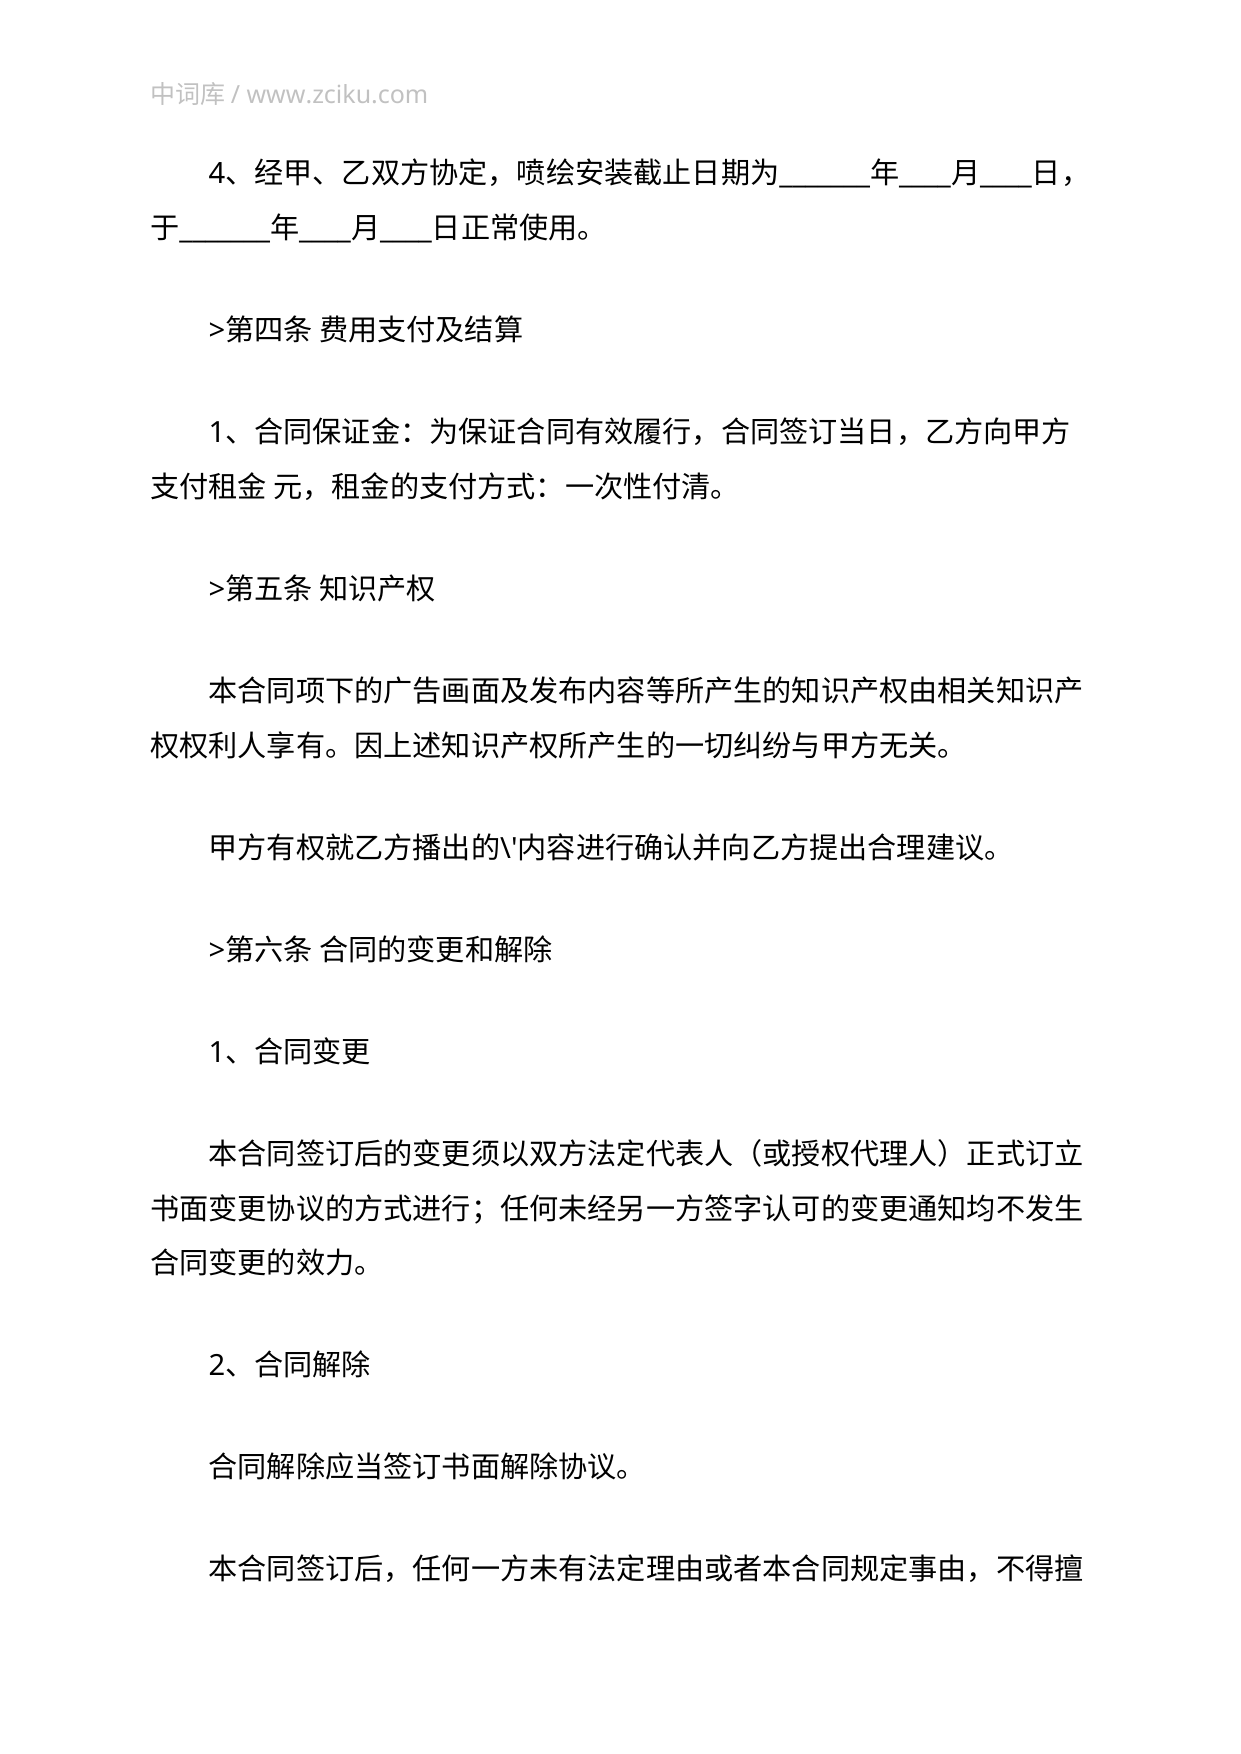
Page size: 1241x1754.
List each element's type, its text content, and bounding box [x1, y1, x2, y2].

text 合同解除应当签订书面解除协议。 [150, 1444, 1090, 1486]
text 1、合同保证金：为保证合同有效履行，合同签订当日，乙方向甲方支付租金 元，租金的支付方式：一次性付清。 [150, 409, 1090, 506]
text >第五条 知识产权 [150, 566, 1090, 608]
text 4、经甲、乙双方协定，喷绘安装截止日期为_______年____月____日， 于_______年____月____日正常使用。 [150, 150, 1090, 247]
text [150, 1546, 1090, 1588]
text 1、合同变更 [150, 1028, 1090, 1071]
text 本合同项下的广告画面及发布内容等所产生的知识产权由相关知识产权权利人享有。因上述知识产权所产生的一切纠纷与甲方无关。 [150, 668, 1090, 765]
text 本合同签订后的变更须以双方法定代表人（或授权代理人）正式订立书面变更协议的方式进行；任何未经另一方签字认可的变更通知均不发生合同变更的效力。 [150, 1130, 1090, 1282]
text >第四条 费用支付及结算 [150, 307, 1090, 349]
text >第六条 合同的变更和解除 [150, 926, 1090, 969]
text 2、合同解除 [150, 1342, 1090, 1384]
text 甲方有权就乙方播出的\'内容进行确认并向乙方提出合理建议。 [150, 824, 1090, 867]
